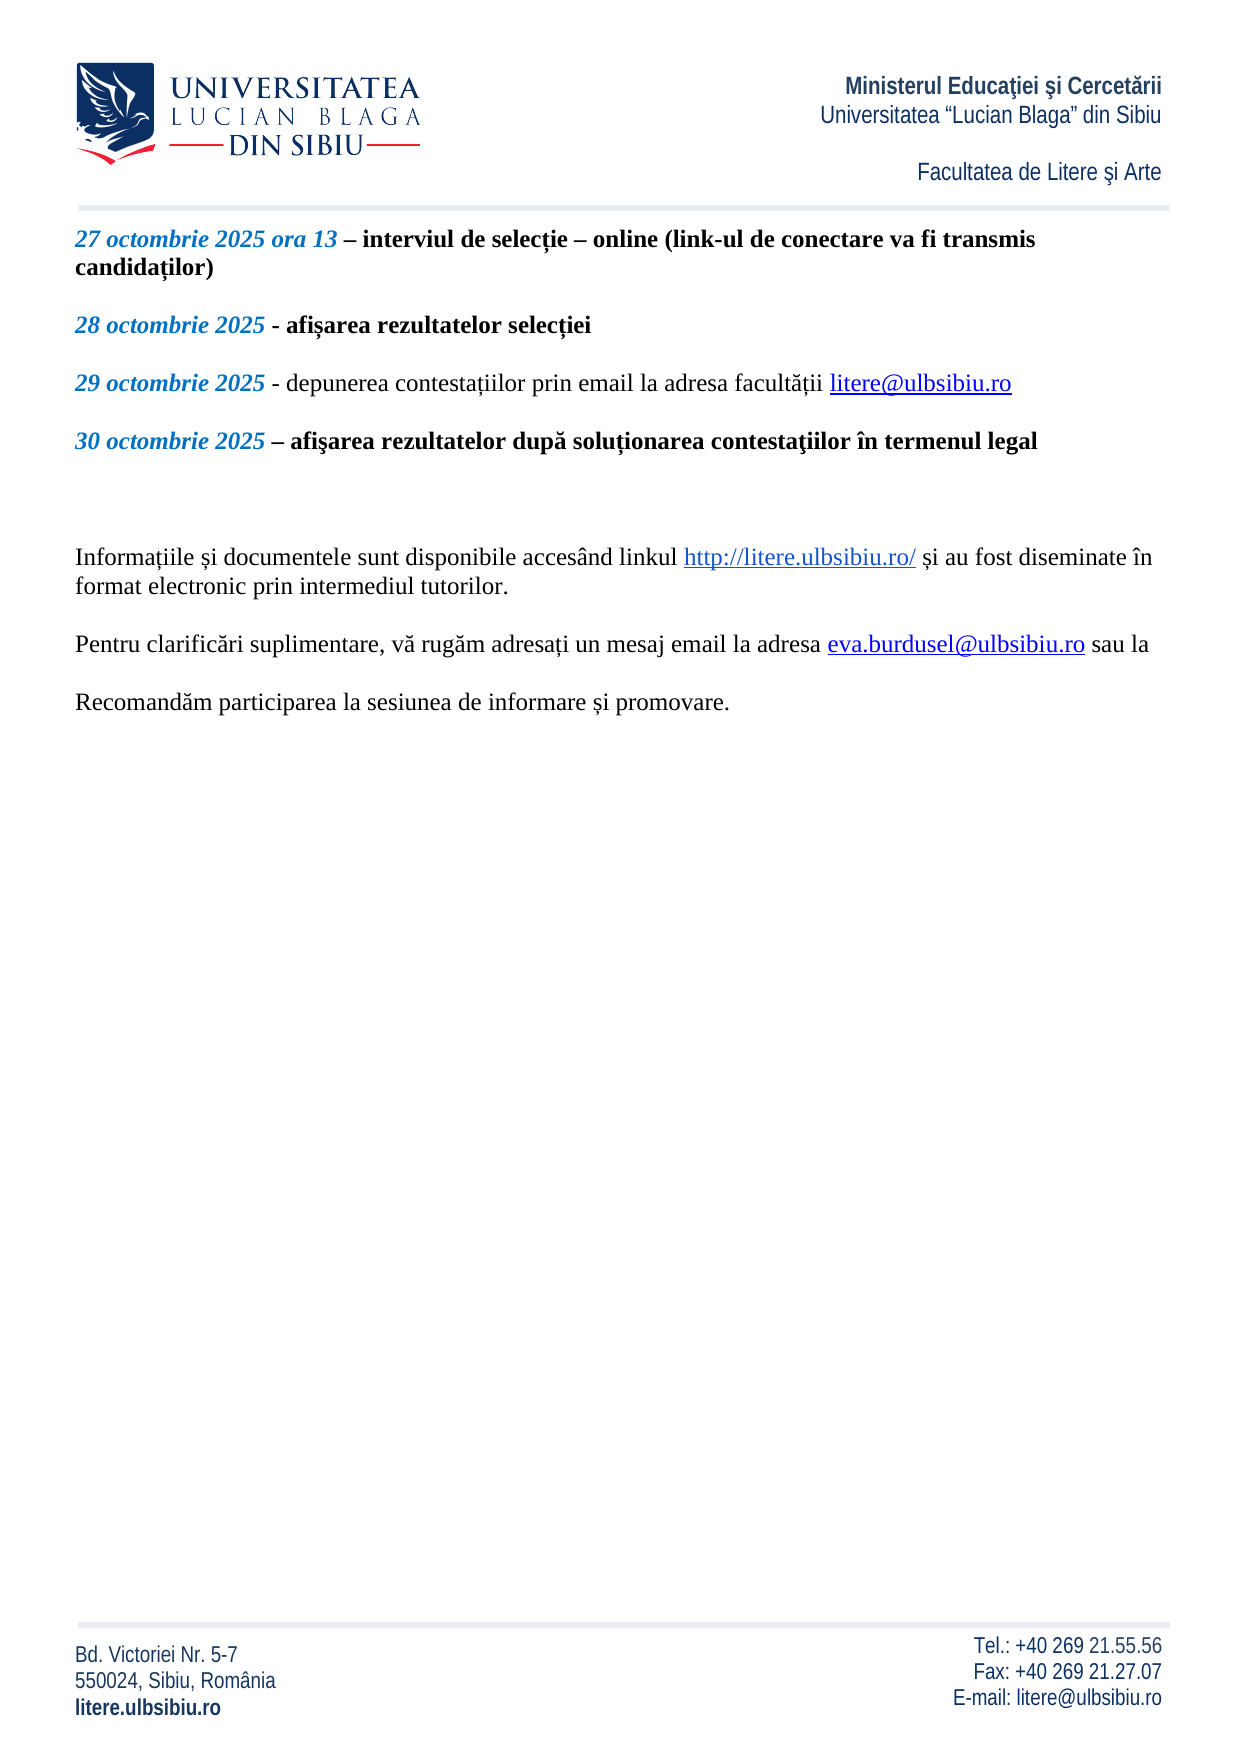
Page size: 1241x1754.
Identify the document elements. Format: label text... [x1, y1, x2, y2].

text Informațiile și documentele sunt disponibile accesând linkul http://litere.ulbsibiu.ro/ și au fost diseminate în format electronic prin intermediul tutorilor. [75, 542, 1165, 599]
text 27 octombrie 2025 ora 13 – interviul de selecție – online (link-ul de conectare va fi transmis candidaților) [75, 224, 1165, 281]
picture [75, 62, 420, 165]
text 30 octombrie 2025 – afişarea rezultatelor după soluționarea contestaţiilor în termenul legal [75, 426, 1165, 455]
text Pentru clarificări suplimentare, vă rugăm adresați un mesaj email la adresa eva.burdusel@ulbsibiu.ro sau la [75, 629, 1165, 657]
text 28 octombrie 2025 - afișarea rezultatelor selecției [75, 310, 1165, 339]
text Recomandăm participarea la sesiunea de informare și promovare. [75, 687, 1165, 715]
text 29 octombrie 2025 - depunerea contestațiilor prin email la adresa facultății litere@ulbsibiu.ro [75, 368, 1165, 397]
